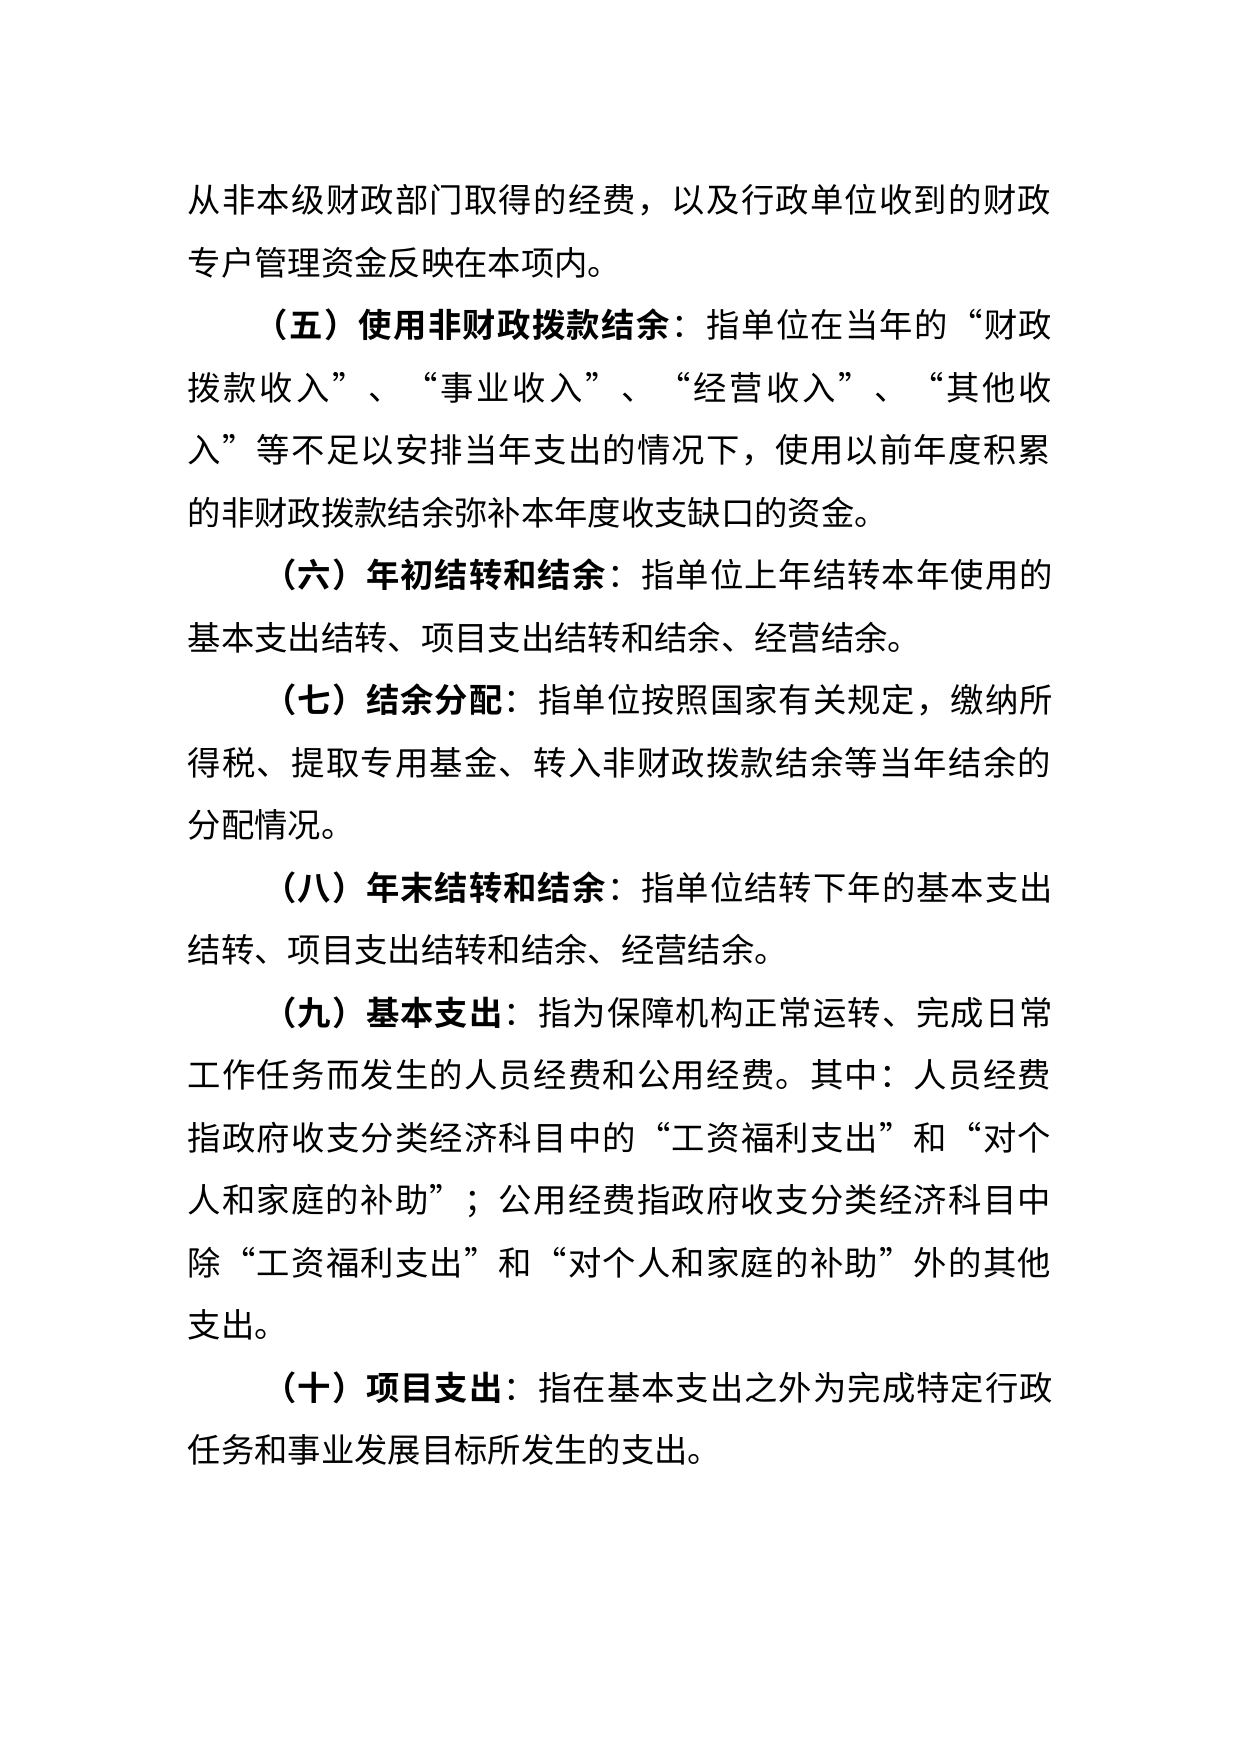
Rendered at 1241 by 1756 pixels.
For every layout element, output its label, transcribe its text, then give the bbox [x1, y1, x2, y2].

text （八）年末结转和结余：指单位结转下年的基本支出结转、项目支出结转和结余、经营结余。 [187, 850, 1053, 975]
text （十）项目支出：指在基本支出之外为完成特定行政任务和事业发展目标所发生的支出。 [187, 1350, 1053, 1475]
text （五）使用非财政拨款结余：指单位在当年的“财政拨款收入”、“事业收入”、“经营收入”、“其他收入”等不足以安排当年支出的情况下，使用以前年度积累的非财政拨款结余弥补本年度收支缺口的资金。 [187, 288, 1053, 538]
text （九）基本支出：指为保障机构正常运转、完成日常工作任务而发生的人员经费和公用经费。其中：人员经费指政府收支分类经济科目中的“工资福利支出”和“对个人和家庭的补助”；公用经费指政府收支分类经济科目中除“工资福利支出”和“对个人和家庭的补助”外的其他支出。 [187, 975, 1053, 1350]
text （七）结余分配：指单位按照国家有关规定，缴纳所得税、提取专用基金、转入非财政拨款结余等当年结余的分配情况。 [187, 663, 1053, 850]
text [187, 163, 1053, 288]
text （六）年初结转和结余：指单位上年结转本年使用的基本支出结转、项目支出结转和结余、经营结余。 [187, 538, 1053, 663]
